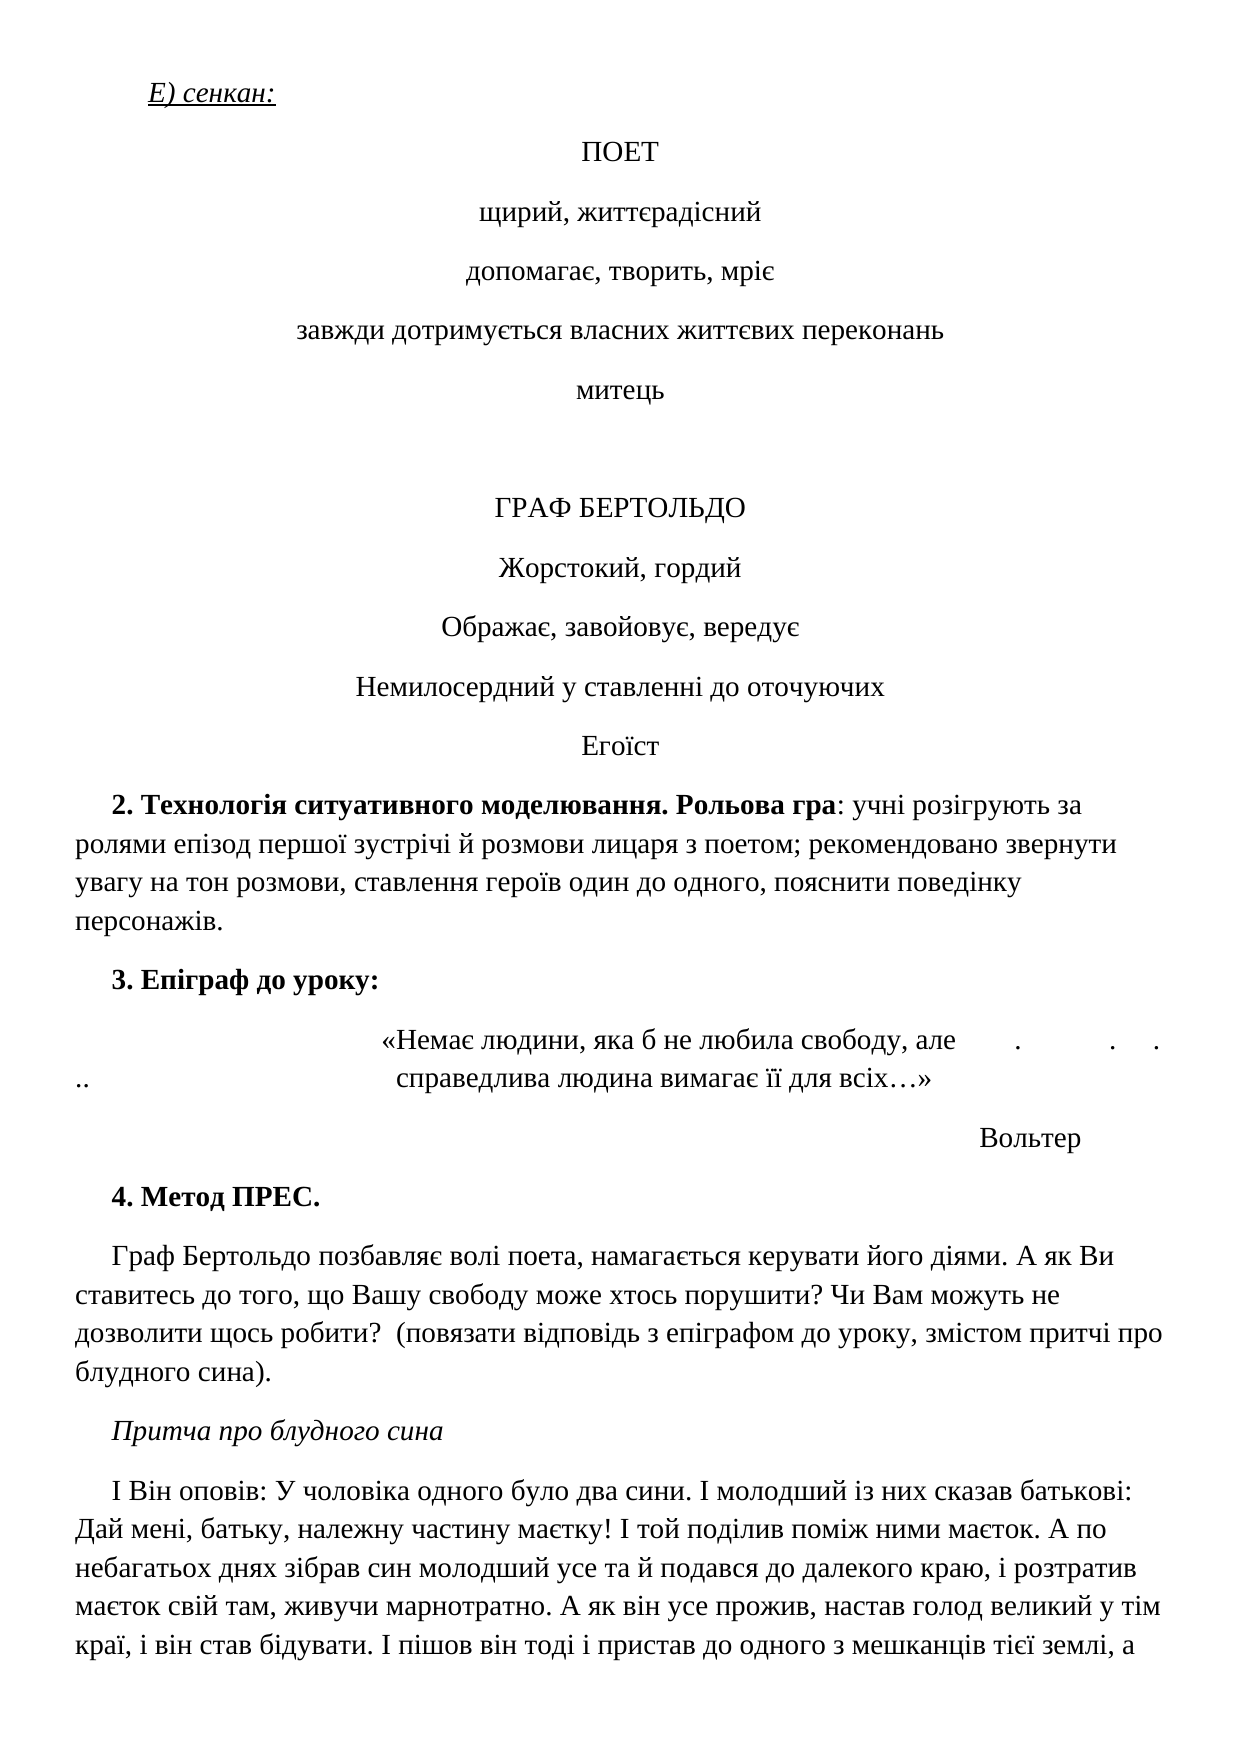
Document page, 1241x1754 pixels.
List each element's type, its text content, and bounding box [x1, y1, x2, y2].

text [75, 1473, 1165, 1661]
text 3. Епіграф до уроку: [75, 962, 1165, 996]
text щирий, життєрадісний [75, 194, 1165, 227]
text ПОЕТ [75, 134, 1165, 168]
text «Немає людини, яка б не любила свободу, але . . . .. справедлива людина вимагає її для всіх…» [75, 1022, 1165, 1094]
text Граф Бертольдо позбавляє волі поета, намагається керувати його діями. А як Ви ставитесь до того, що Вашу свободу може хтось порушити? Чи Вам можуть не дозволити щось робити? (повязати відповідь з епіграфом до уроку, змістом притчі про блудного сина). [75, 1238, 1165, 1388]
text 4. Метод ПРЕС. [75, 1179, 1165, 1213]
text Притча про блудного сина [75, 1413, 1165, 1447]
text допомагає, творить, мріє [75, 253, 1165, 287]
text 2. Технологія ситуативного моделювання. Рольова гра: учні розігрують за ролями епізод першої зустрічі й розмови лицаря з поетом; рекомендовано звернути увагу на тон розмови, ставлення героїв один до одного, пояснити поведінку персонажів. [75, 787, 1165, 937]
text Е) сенкан: [75, 75, 1165, 108]
text ГРАФ БЕРТОЛЬДО [75, 491, 1165, 524]
text митець [75, 372, 1165, 405]
text Жорстокий, гордий [75, 550, 1165, 583]
text Вольтер [75, 1120, 1165, 1153]
text Егоїст [75, 728, 1165, 762]
text завжди дотримується власних життєвих переконань [75, 312, 1165, 346]
text Ображає, завойовує, вередує [75, 609, 1165, 643]
text Немилосердний у ставленні до оточуючих [75, 669, 1165, 702]
